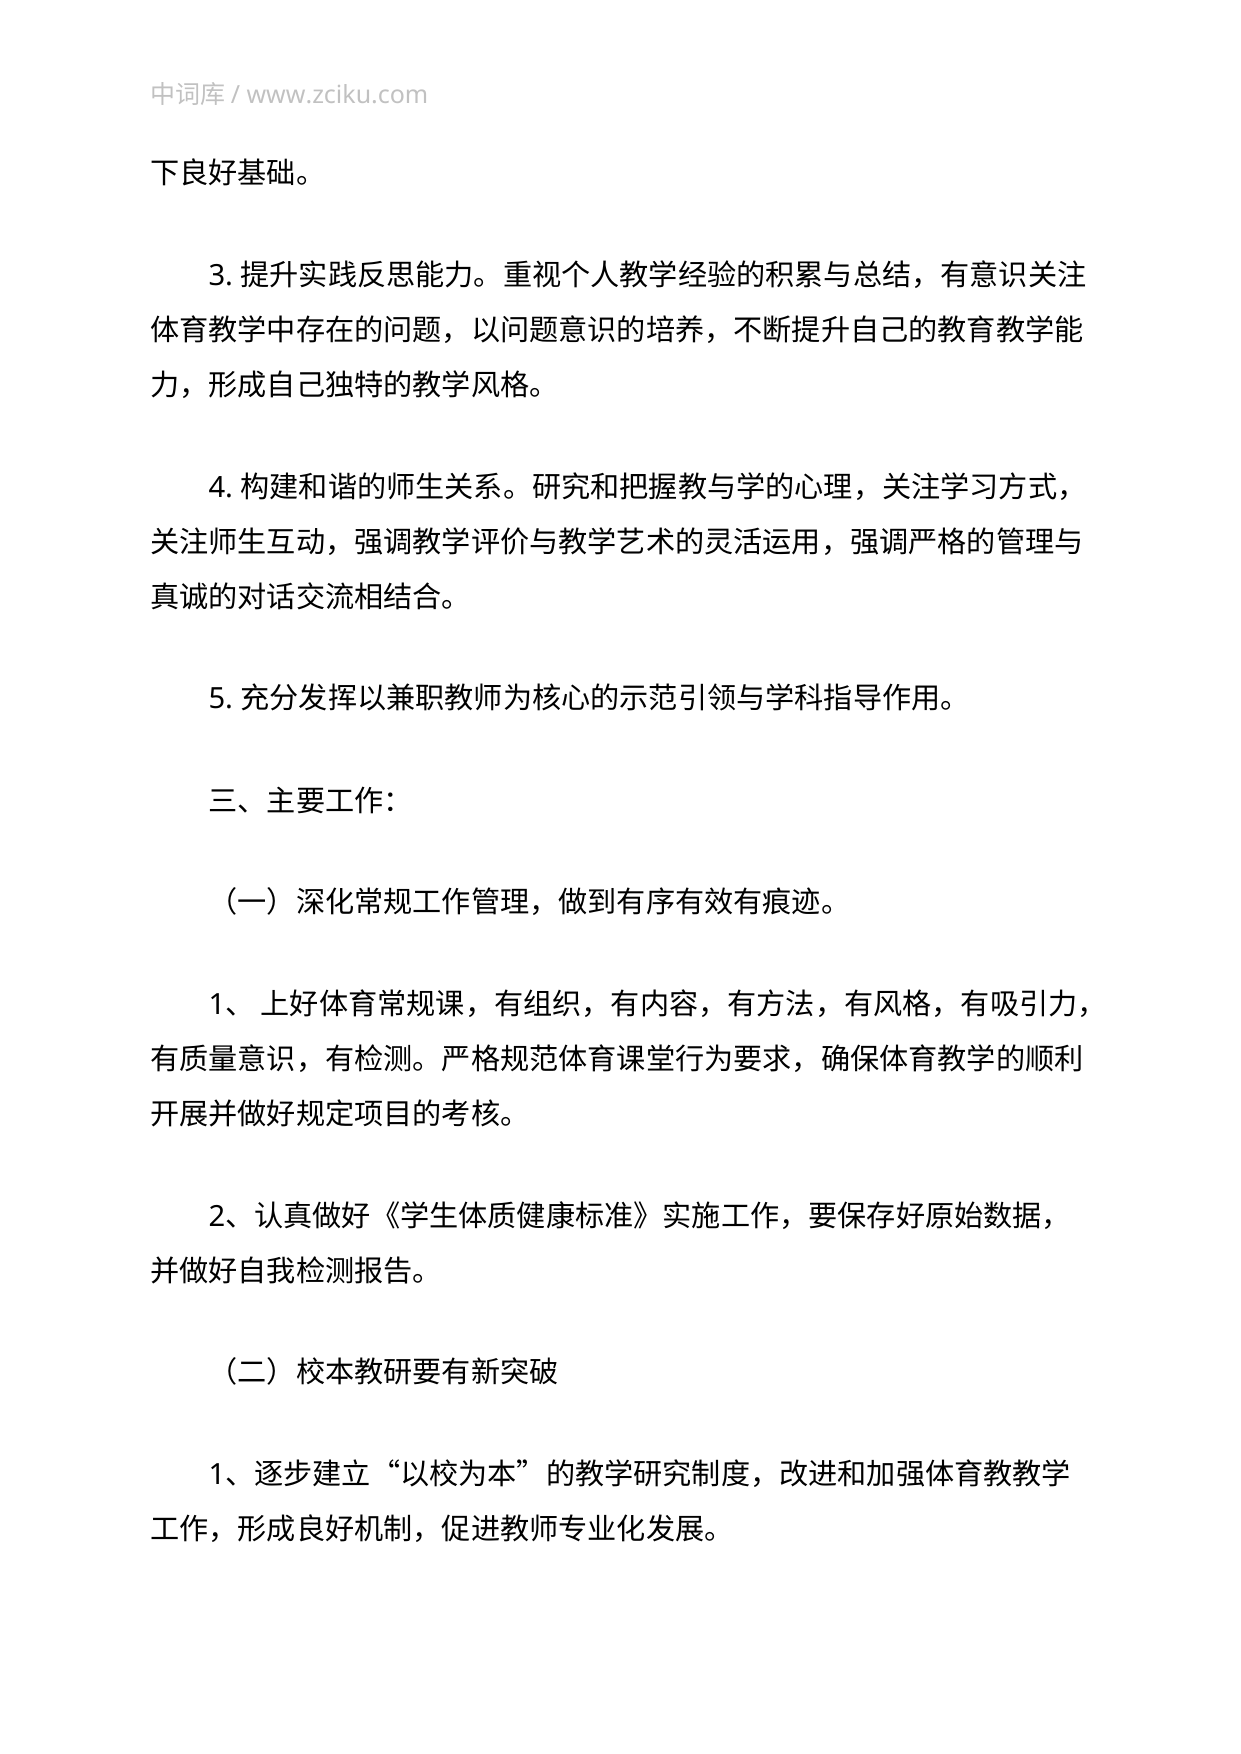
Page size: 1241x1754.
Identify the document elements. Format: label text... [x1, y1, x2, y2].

text （一）深化常规工作管理，做到有序有效有痕迹。 [150, 879, 1090, 921]
text 1、 上好体育常规课，有组织，有内容，有方法，有风格，有吸引力，有质量意识，有检测。严格规范体育课堂行为要求，确保体育教学的顺利开展并做好规定项目的考核。 [150, 981, 1090, 1133]
text （二）校本教研要有新突破 [150, 1349, 1090, 1391]
text 5. 充分发挥以兼职教师为核心的示范引领与学科指导作用。 [150, 675, 1090, 717]
text 2、认真做好《学生体质健康标准》实施工作，要保存好原始数据，并做好自我检测报告。 [150, 1192, 1090, 1289]
text 三、主要工作： [150, 777, 1090, 819]
text 1、逐步建立“以校为本”的教学研究制度，改进和加强体育教教学工作，形成良好机制，促进教师专业化发展。 [150, 1451, 1090, 1548]
text 4. 构建和谐的师生关系。研究和把握教与学的心理，关注学习方式，关注师生互动，强调教学评价与教学艺术的灵活运用，强调严格的管理与真诚的对话交流相结合。 [150, 463, 1090, 616]
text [150, 150, 1090, 192]
text 3. 提升实践反思能力。重视个人教学经验的积累与总结，有意识关注体育教学中存在的问题，以问题意识的培养，不断提升自己的教育教学能力，形成自己独特的教学风格。 [150, 252, 1090, 404]
